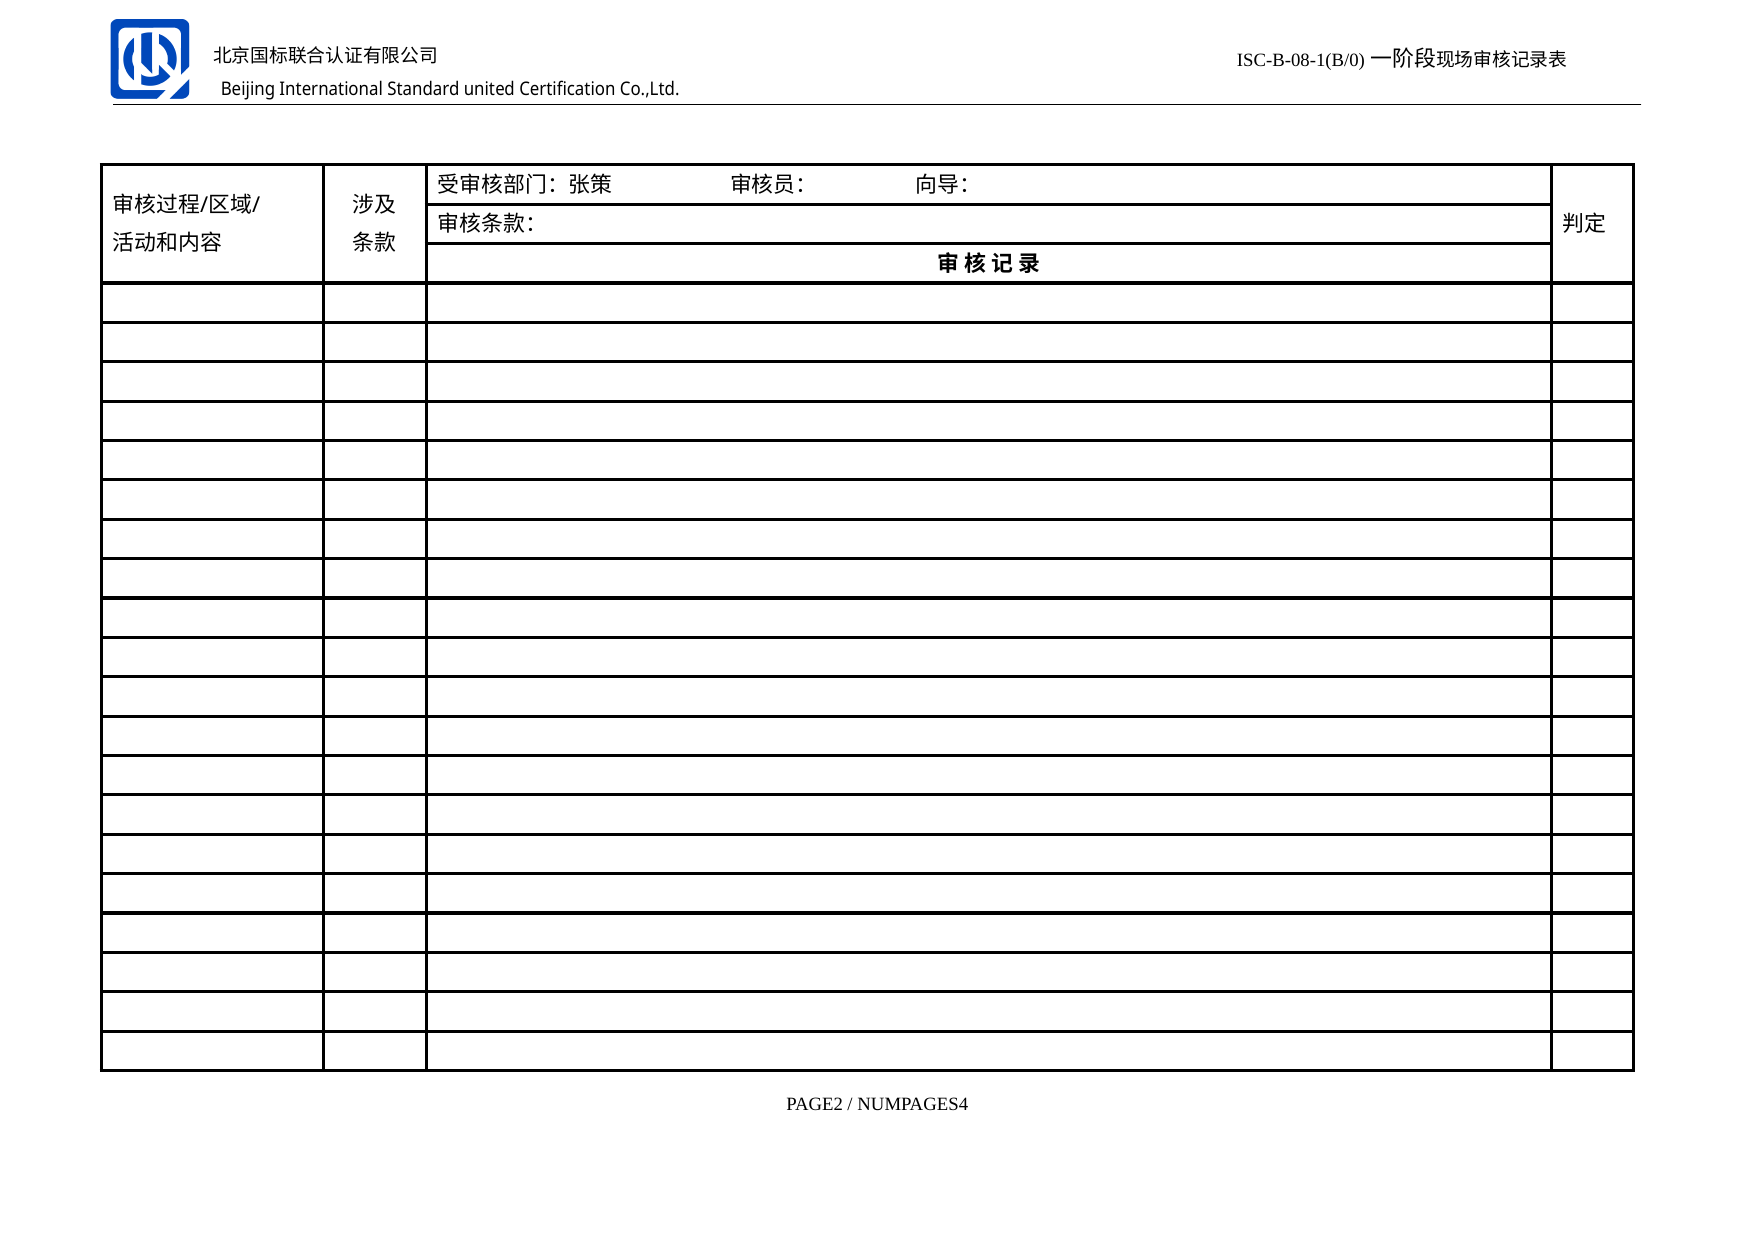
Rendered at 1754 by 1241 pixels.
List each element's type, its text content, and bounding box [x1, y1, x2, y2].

table_cell [428, 324, 1550, 360]
table_cell [103, 954, 322, 990]
table_cell [103, 875, 322, 911]
table_cell [1553, 442, 1632, 478]
table_cell [428, 600, 1550, 636]
table_cell [103, 1033, 322, 1069]
table_cell [325, 442, 425, 478]
table_cell [428, 875, 1550, 911]
table_cell [428, 521, 1550, 557]
table_cell [1553, 757, 1632, 793]
table_cell [1553, 915, 1632, 951]
table_cell [428, 403, 1550, 439]
table_cell [1553, 639, 1632, 675]
table_cell [103, 993, 322, 1029]
table_cell [103, 324, 322, 360]
table_cell [428, 285, 1550, 321]
table_cell [325, 954, 425, 990]
table_cell [428, 560, 1550, 596]
table_cell [428, 757, 1550, 793]
table_cell [325, 678, 425, 714]
table_cell [1553, 521, 1632, 557]
table_cell [325, 639, 425, 675]
table_cell [428, 442, 1550, 478]
table_cell [428, 993, 1550, 1029]
table_cell [325, 600, 425, 636]
table_cell [325, 285, 425, 321]
table_cell [1553, 678, 1632, 714]
table_cell [1553, 993, 1632, 1029]
table_cell [103, 403, 322, 439]
table_cell 审核条款： [428, 206, 1550, 242]
table_cell [325, 560, 425, 596]
table_cell [103, 481, 322, 518]
table_cell [428, 954, 1550, 990]
table_cell [325, 757, 425, 793]
table_header 受审核部门：张策 审核员： 向导： [428, 166, 1550, 203]
table_cell [103, 796, 322, 833]
table_cell [103, 678, 322, 714]
table_cell [428, 836, 1550, 872]
table_cell [428, 481, 1550, 518]
table_cell [325, 363, 425, 399]
table_cell [103, 560, 322, 596]
table_cell [103, 442, 322, 478]
table_cell [1553, 796, 1632, 833]
table_cell [1553, 875, 1632, 911]
table_cell [1553, 718, 1632, 754]
table_cell [428, 678, 1550, 714]
table_header 判定 [1553, 166, 1632, 281]
table_cell [1553, 836, 1632, 872]
table_cell [1553, 1033, 1632, 1069]
table_cell [325, 993, 425, 1029]
table_cell [103, 836, 322, 872]
picture [110, 19, 190, 99]
table_cell [428, 1033, 1550, 1069]
table_cell [325, 915, 425, 951]
table_cell [1553, 560, 1632, 596]
table_cell [325, 718, 425, 754]
table_cell [103, 757, 322, 793]
table_cell [103, 600, 322, 636]
table_cell [103, 521, 322, 557]
table_cell [103, 363, 322, 399]
table_cell [428, 796, 1550, 833]
table_cell [428, 718, 1550, 754]
table_header 审核过程/区域/ 活动和内容 [103, 166, 322, 281]
table_cell [1553, 600, 1632, 636]
table_cell [325, 324, 425, 360]
table_cell [325, 1033, 425, 1069]
table_cell [325, 796, 425, 833]
table_cell 审 核 记 录 [428, 245, 1550, 281]
table_cell [1553, 285, 1632, 321]
table_cell [325, 875, 425, 911]
table_cell [325, 403, 425, 439]
table_cell [103, 639, 322, 675]
table_cell [1553, 324, 1632, 360]
table_cell [1553, 481, 1632, 518]
table_cell [103, 285, 322, 321]
table_cell [103, 915, 322, 951]
table_cell [428, 639, 1550, 675]
table_cell [325, 836, 425, 872]
table_header 涉及 条款 [325, 166, 425, 281]
table_cell [325, 481, 425, 518]
table_cell [1553, 363, 1632, 399]
table_cell [103, 718, 322, 754]
table_cell [428, 363, 1550, 399]
table_cell [325, 521, 425, 557]
table_cell [1553, 954, 1632, 990]
table_cell [1553, 403, 1632, 439]
table_cell [428, 915, 1550, 951]
